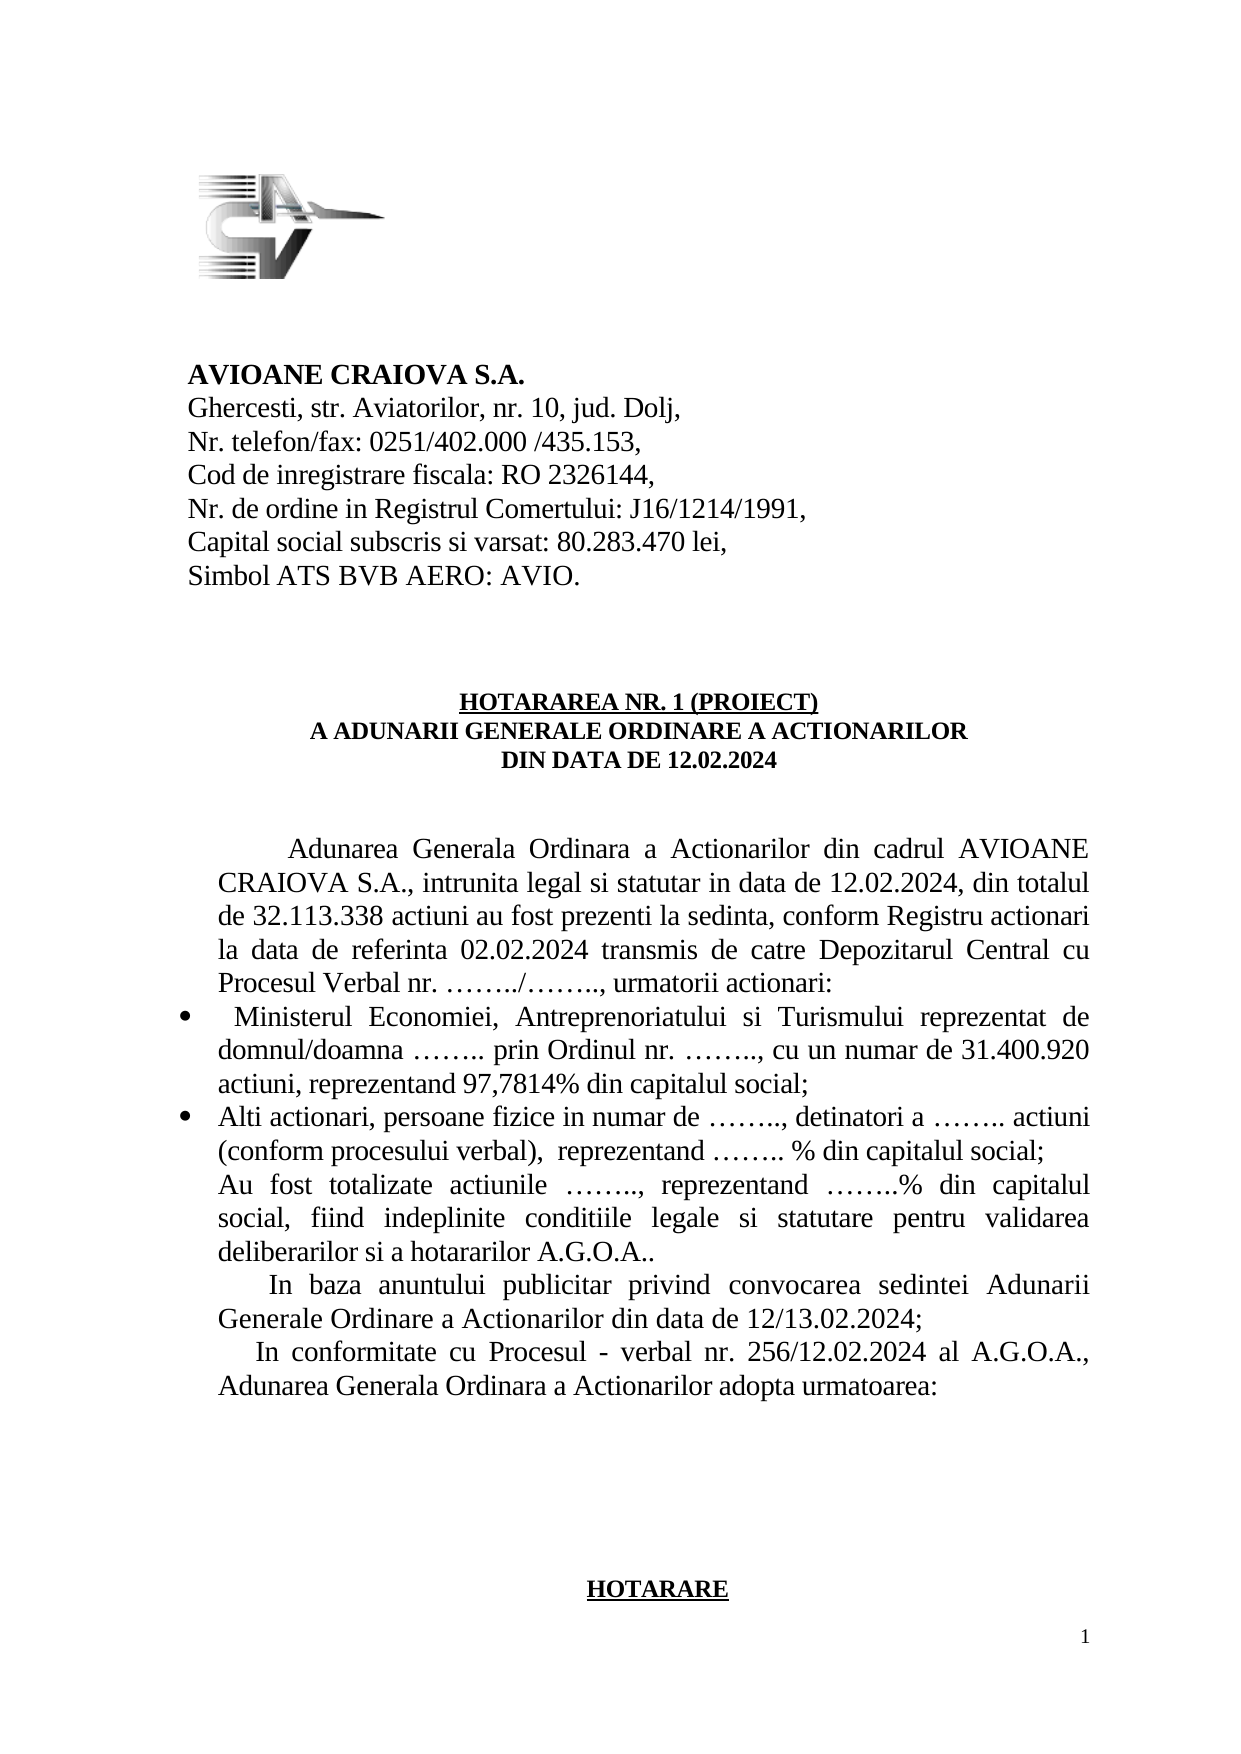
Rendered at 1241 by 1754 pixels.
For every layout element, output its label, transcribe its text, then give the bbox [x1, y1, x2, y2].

text HOTARAREA NR. 1 (PROIECT) [187, 687, 1090, 716]
list Alti actionari, persoane fizice in numar de …….., detinatori a …….. actiuni (conform procesului verbal), reprezentand …….. % din capitalul social; [180, 1099, 1090, 1167]
text Ghercesti, str. Aviatorilor, nr. 10, jud. Dolj, [187, 390, 1090, 424]
text Simbol ATS BVB AERO: AVIO. [187, 558, 1086, 592]
text HOTARARE [225, 1574, 1090, 1603]
text In conformitate cu Procesul - verbal nr. 256/12.02.2024 al A.G.O.A., Adunarea Generala Ordinara a Actionarilor adopta urmatoarea: [218, 1334, 1090, 1402]
text In baza anuntului publicitar privind convocarea sedintei Adunarii Generale Ordinare a Actionarilor din data de 12/13.02.2024; [218, 1267, 1090, 1334]
text A ADUNARII GENERALE ORDINARE A ACTIONARILOR [187, 716, 1090, 745]
text Cod de inregistrare fiscala: RO 2326144, [187, 457, 1090, 491]
table_header [188, 150, 427, 357]
text Au fost totalizate actiunile …….., reprezentand ……..% din capitalul social, fiind indeplinite conditiile legale si statutare pentru validarea deliberarilor si a hotararilor A.G.O.A.. [218, 1167, 1090, 1267]
text DIN DE 12.02.2024 [187, 745, 1090, 774]
text AVIOANE CRAIOVA S.A. [187, 357, 1090, 390]
list Ministerul Economiei, Antreprenoriatului si Turismului reprezentat de domnul/doamna …….. prin Ordinul nr. …….., cu un numar de 31.400.920 actiuni, reprezentand 97,7814% din capitalul social; [180, 999, 1090, 1099]
text Capital social subscris si varsat: 80.283.470 lei, [187, 524, 1090, 558]
text Adunarea Generala Ordinara a Actionarilor din cadrul AVIOANE CRAIOVA S.A., intrunita legal si statutar in data de 12.02.2024, din totalul de 32.113.338 actiuni au fost prezenti la sedinta, conform Registru actionari la data de referinta 02.02.2024 transmis de catre Depozitarul Central cu Procesul Verbal nr. ……../…….., urmatorii actionari: [218, 831, 1090, 999]
text Nr. telefon/fax: 0251/402.000 /435.153, [187, 424, 1090, 457]
text Nr. de ordine in Registrul Comertului: J16/1214/1991, [187, 491, 1090, 524]
